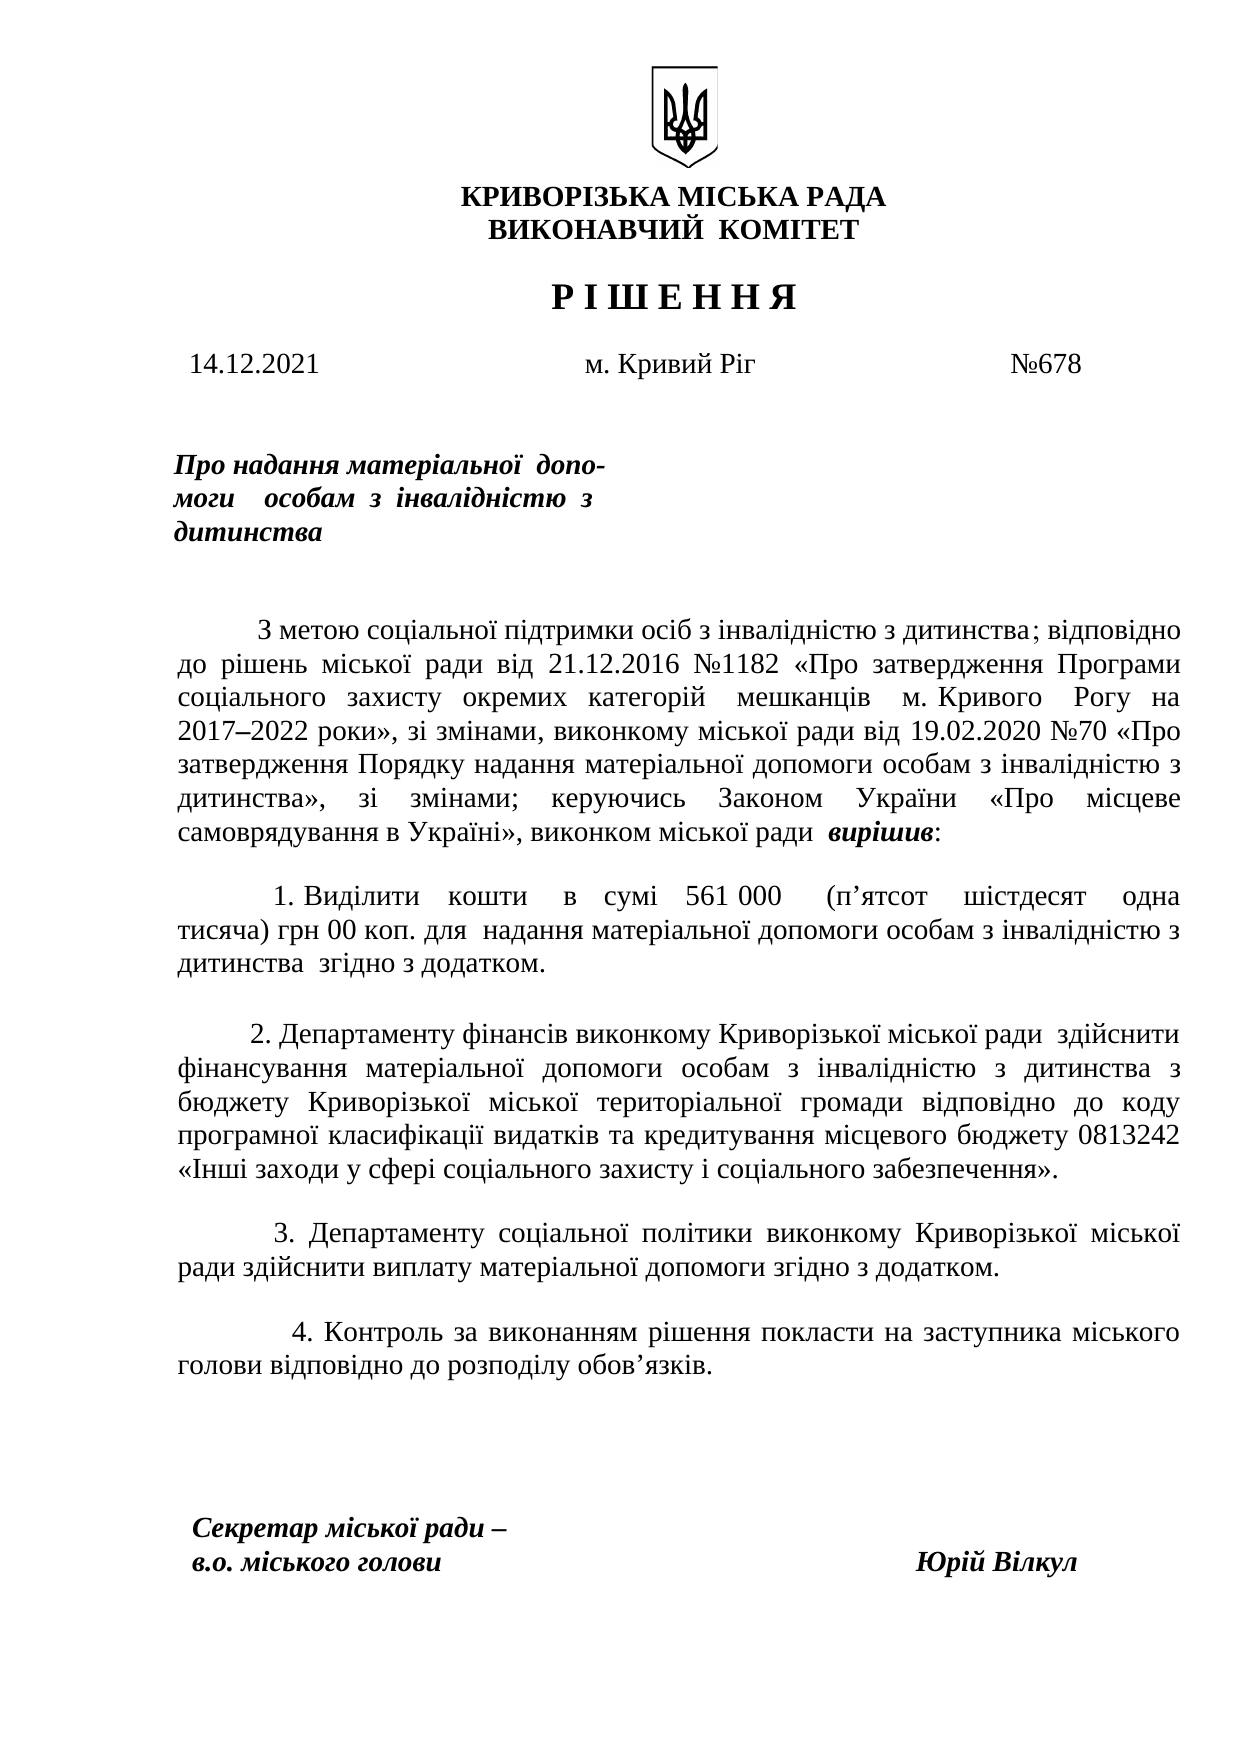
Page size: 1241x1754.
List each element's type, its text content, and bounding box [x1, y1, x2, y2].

text в.о. міського голови Юрій Вілкул [177, 1544, 1181, 1577]
text 2. Департаменту фінансів виконкому Криворізької міської ради здійснити фінансування матеріальної допомоги особам з інвалідністю з дитинства з бюджету Криворізької міської територіальної громади відповідно до коду програмної класифікації видатків та кредитування місцевого бюджету 0813242 «Інші заходи у сфері соціального захисту і соціального забезпечення». [148, 1017, 1181, 1184]
subtitle З метою соціальної підтримки осіб з інвалідністю з дитинства відповідно до рішень міської ради від 21.12.2016 №1182 «Про затвердження Програми соціального захисту окремих категорій мешканців м. Кривого Рогу на 2017–2022 роки», зі змінами, виконкому міської ради від 19.02.2020 №70 «Про затвердження Порядку надання матеріальної допомоги особам з інвалідністю з дитинства», зі змінами; керуючись Законом України «Про місцеве самоврядування в Україні», виконком міської ради вирішив: [148, 612, 1181, 847]
text 4. Контроль за виконанням рішення покласти на заступника міського голови відповідно до розподілу обов’язків. [148, 1314, 1181, 1381]
text 1. Виділити кошти в сумі 561 000 (п’ятсот шістдесят одна тисяча) грн 00 коп. для надання матеріальної допомоги особам з інвалідністю з дитинства згідно з додатком. [148, 878, 1181, 979]
text 3. Департаменту соціальної політики виконкому Криворізької міської ради здійснити виплату матеріальної допомоги згідно з додатком. [177, 1216, 1181, 1283]
table_header КРИВОРІЗЬКА МІСЬКА РАДА ВИКОНАВЧИЙ КОМІТЕТ Р І Ш Е Н Н Я Про надання матеріальної допо- моги особам з інвалідністю з дитинства [166, 59, 1181, 610]
text Секретар міської ради – [177, 1510, 1181, 1544]
